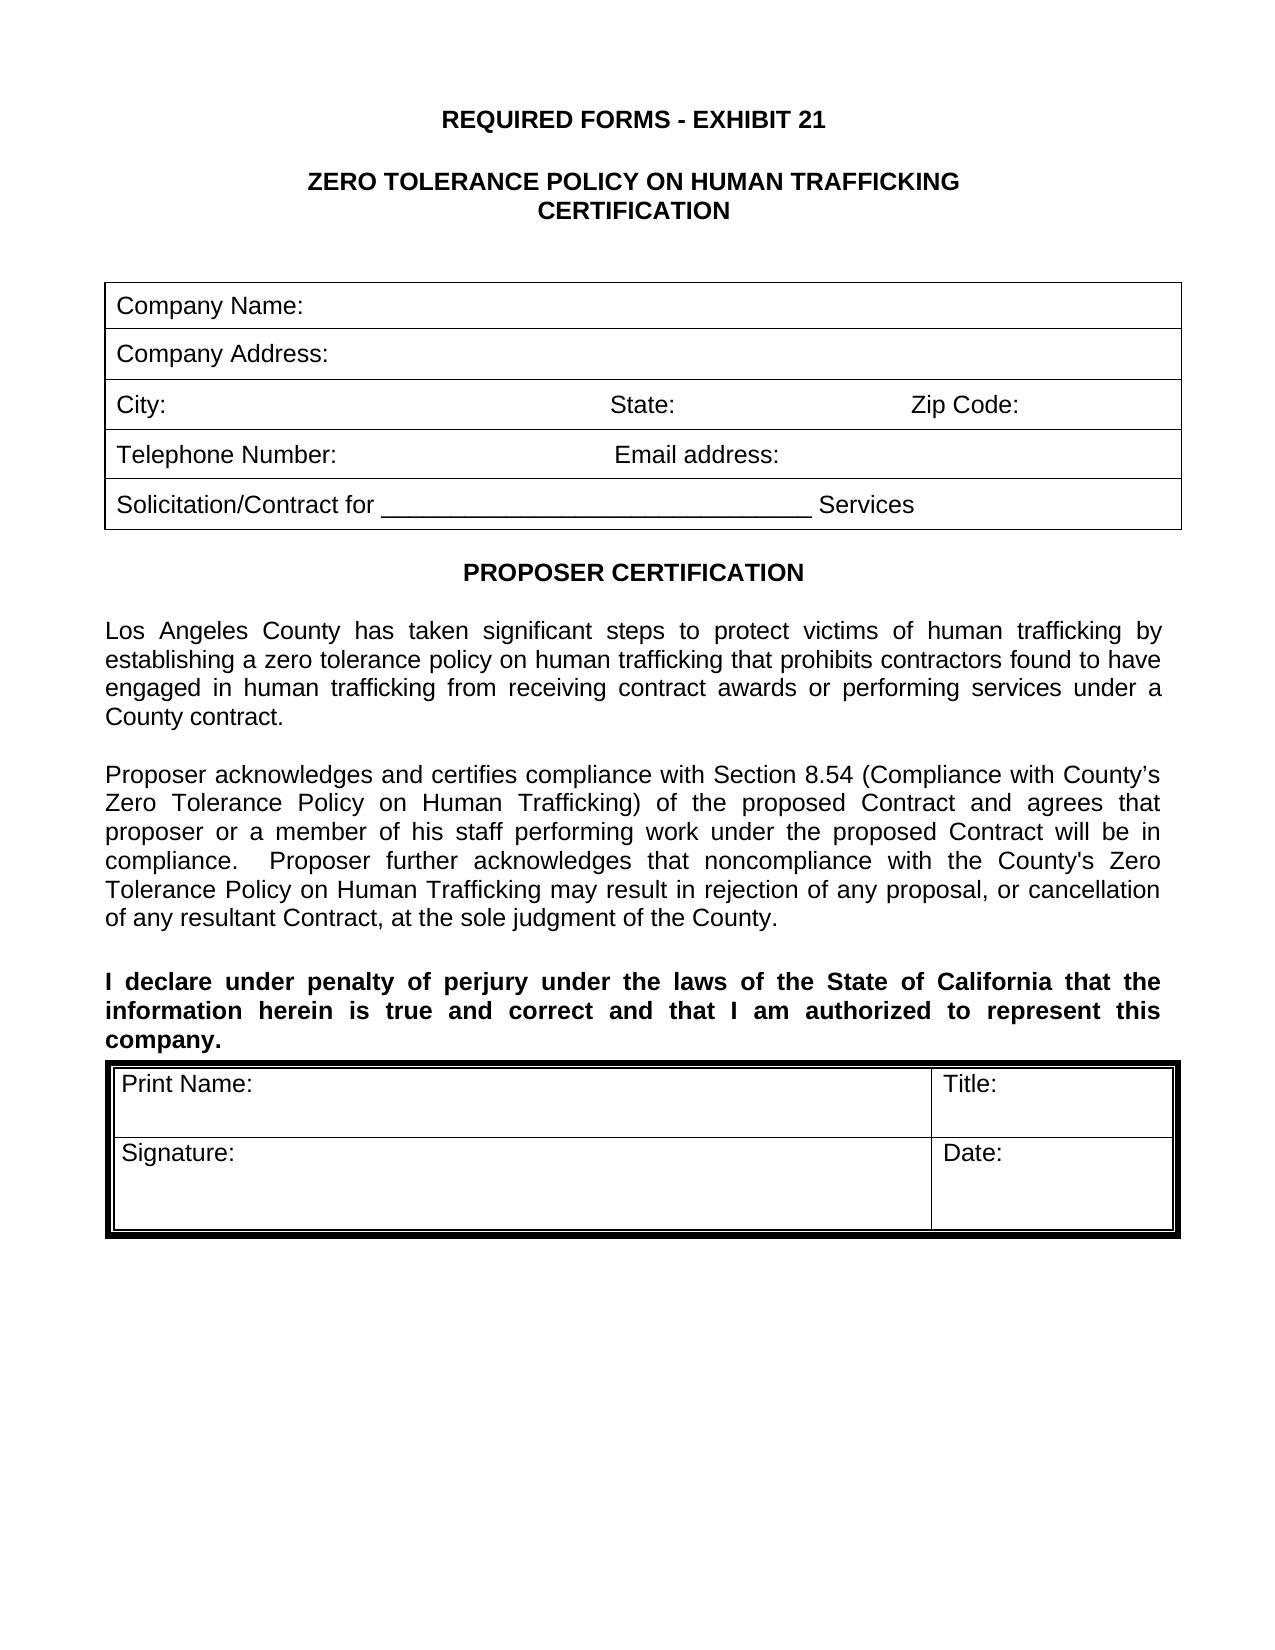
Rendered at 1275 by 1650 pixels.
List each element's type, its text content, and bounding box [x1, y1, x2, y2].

text ZERO TOLERANCE POLICY ON HUMAN TRAFFICKING [105, 167, 1162, 196]
text PROPOSER CERTIFICATION [105, 558, 1162, 587]
text I declare under penalty of perjury under the laws of the State of California that the information herein is true and correct and that I am authorized to represent this company. [105, 967, 1162, 1053]
table_cell City: State: Zip Code: [106, 380, 1181, 429]
table_cell Solicitation/Contract for _______________________________ Services [106, 479, 1181, 528]
table_cell Company Address: [106, 329, 1181, 379]
text Proposer acknowledges and certifies compliance with Section 8.54 (Compliance with County’s Zero Tolerance Policy on Human Trafficking) of the proposed Contract and agrees that proposer or a member of his staff performing work under the proposed Contract will be in compliance. Proposer further acknowledges that noncompliance with the County's Zero Tolerance Policy on Human Trafficking may result in rejection of any proposal, or cancellation of any resultant Contract, at the sole judgment of the County. [105, 759, 1162, 932]
table_cell Telephone Number: Email address: [106, 430, 1181, 478]
table_header Company Name: [106, 283, 1181, 327]
text CERTIFICATION [105, 196, 1162, 225]
table_cell Signature: [115, 1138, 931, 1229]
text REQUIRED FORMS - EXHIBIT 21 [105, 105, 1162, 134]
table_cell Date: [932, 1138, 1172, 1229]
table_header Title: [932, 1069, 1172, 1137]
table_header Print Name: [115, 1069, 931, 1137]
text Los Angeles County has taken significant steps to protect victims of human trafficking by establishing a zero tolerance policy on human trafficking that prohibits contractors found to have engaged in human trafficking from receiving contract awards or performing services under a County contract. [105, 616, 1162, 731]
